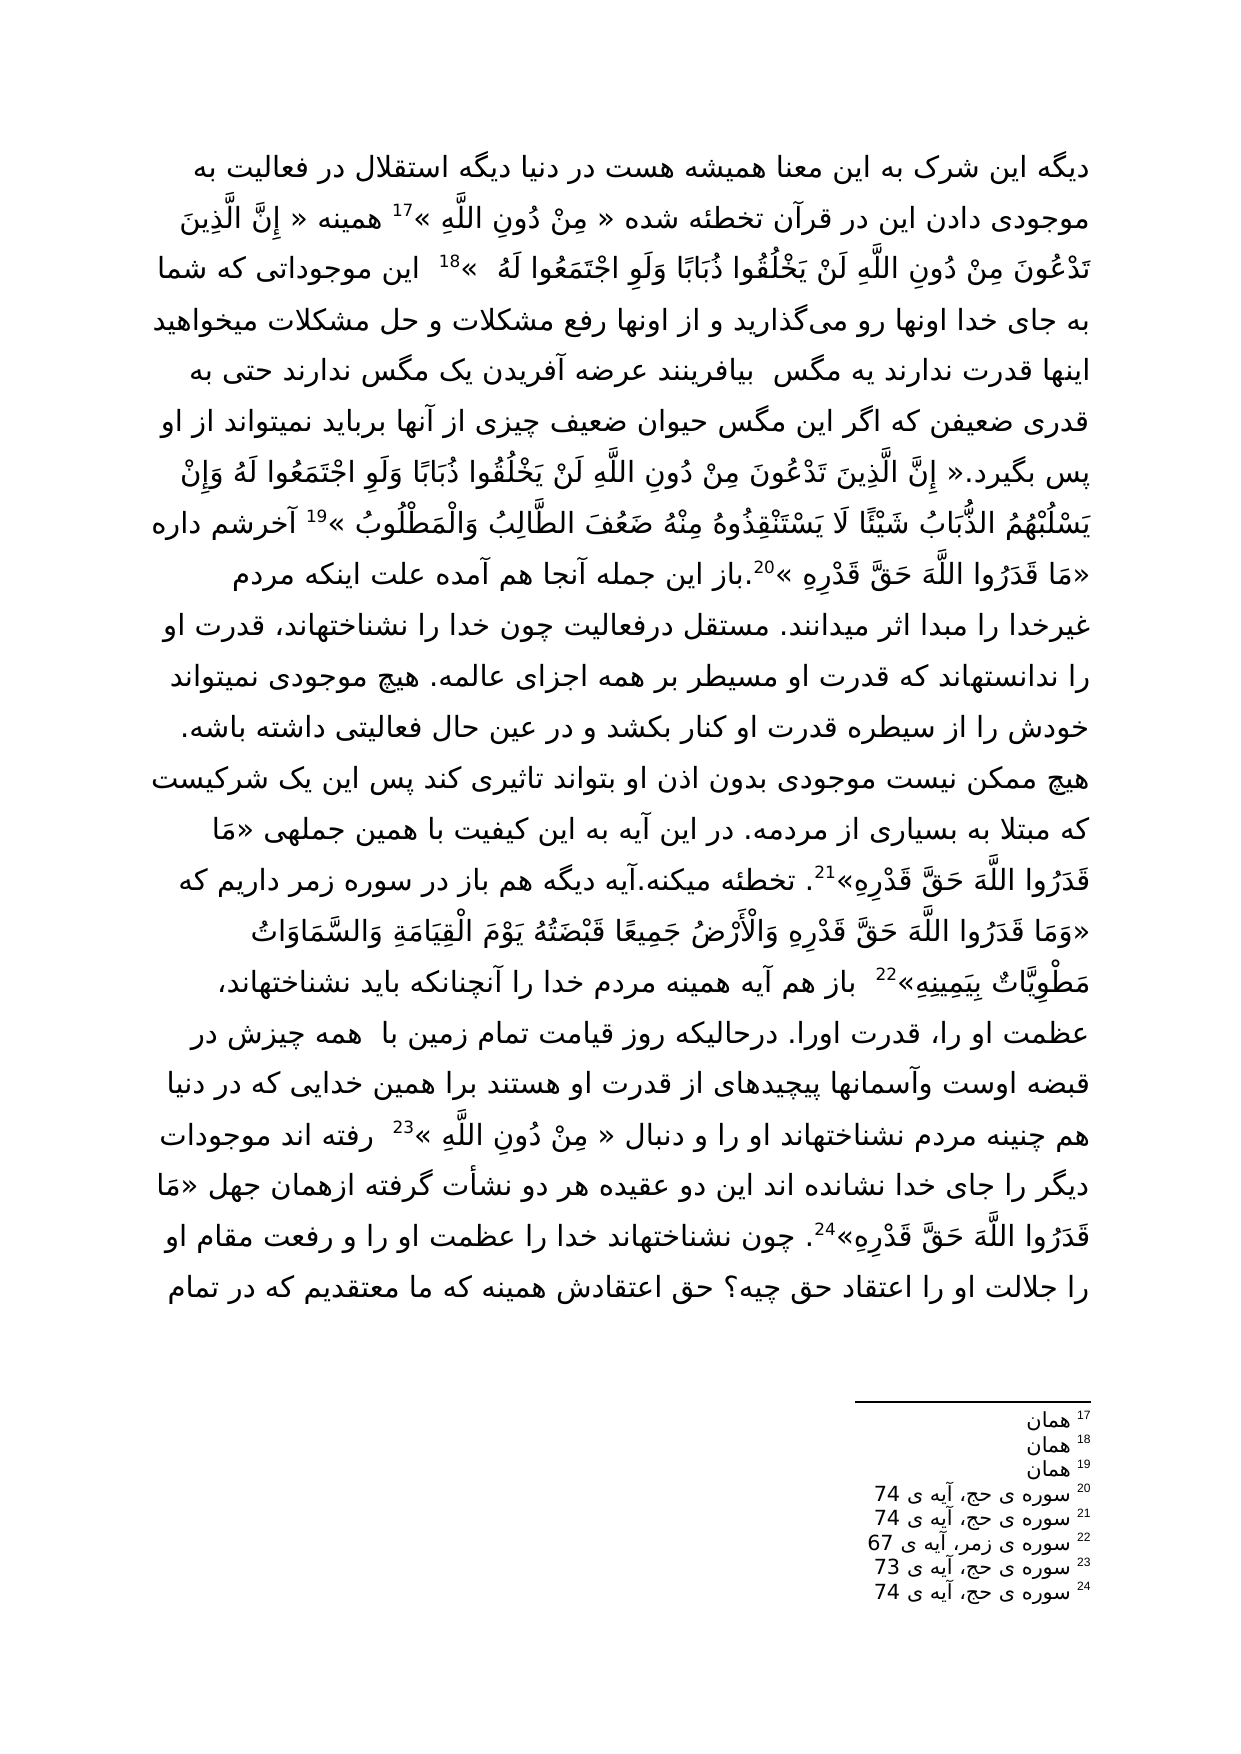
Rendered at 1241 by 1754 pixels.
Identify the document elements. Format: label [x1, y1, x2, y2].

text [150, 150, 1090, 1304]
